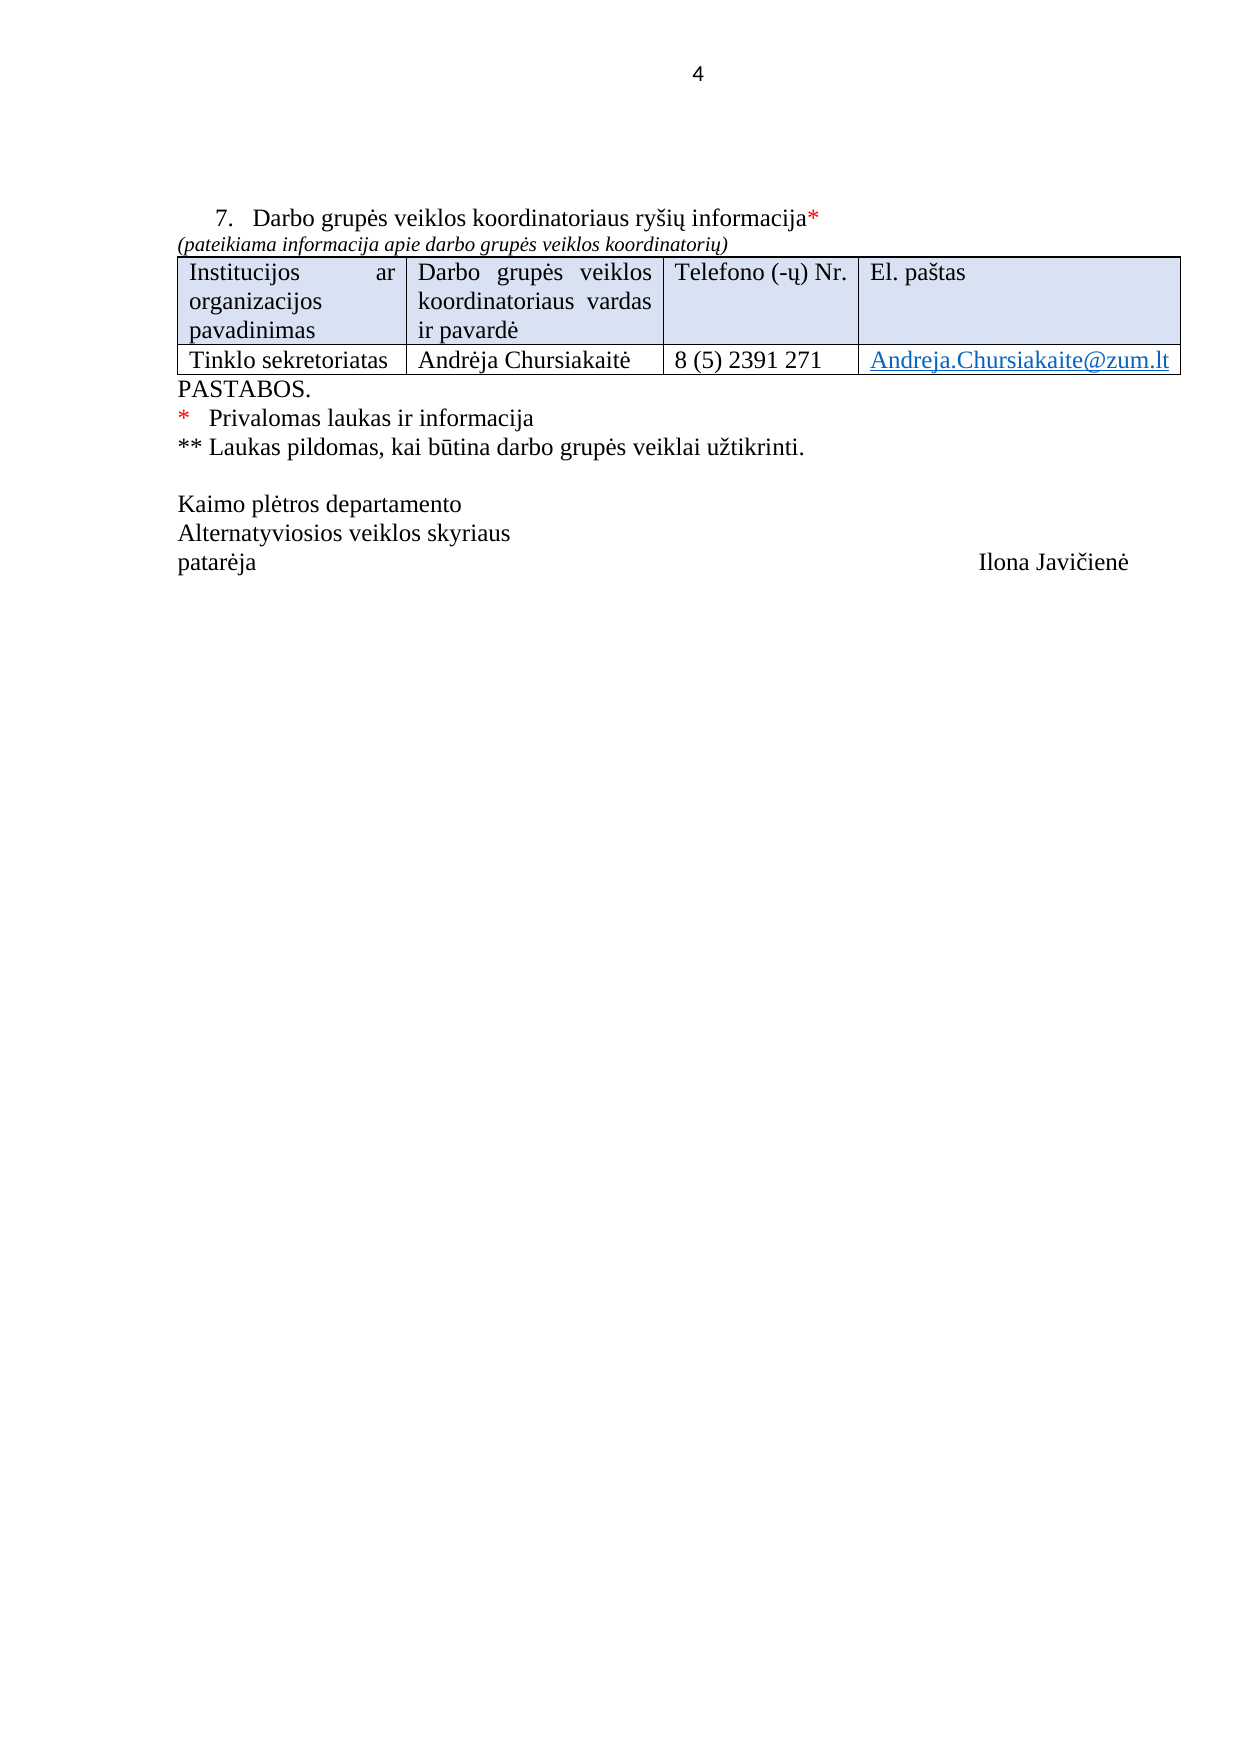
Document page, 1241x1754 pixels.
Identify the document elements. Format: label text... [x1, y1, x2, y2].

text patarėja Ilona Javičienė [177, 547, 1181, 576]
table_header Darbo grupės veiklos koordinatoriaus vardas ir pavardė [407, 258, 663, 344]
table_cell Andrėja Chursiakaitė [407, 345, 663, 373]
text * Privalomas laukas ir informacija [177, 403, 1181, 432]
text Kaimo plėtros departamento [177, 489, 1181, 518]
table_header Institucijos ar organizacijos pavadinimas [178, 258, 406, 344]
table_cell Tinklo sekretoriatas [178, 345, 406, 373]
list Darbo grupės veiklos koordinatoriaus ryšių informacija* [215, 203, 1181, 232]
text PASTABOS. [177, 375, 1181, 403]
table_cell Andreja.Chursiakaite@zum.lt [859, 345, 1180, 373]
table_header Telefono (-ų) Nr. [664, 258, 858, 344]
text ** Laukas pildomas, kai būtina darbo grupės veiklai užtikrinti. [177, 432, 1181, 461]
table_cell 8 (5) 2391 271 [664, 345, 858, 373]
text (pateikiama informacija apie darbo grupės veiklos koordinatorių) [177, 232, 1181, 256]
table_header El. paštas [859, 258, 1180, 344]
text Alternatyviosios veiklos skyriaus [177, 518, 1181, 547]
